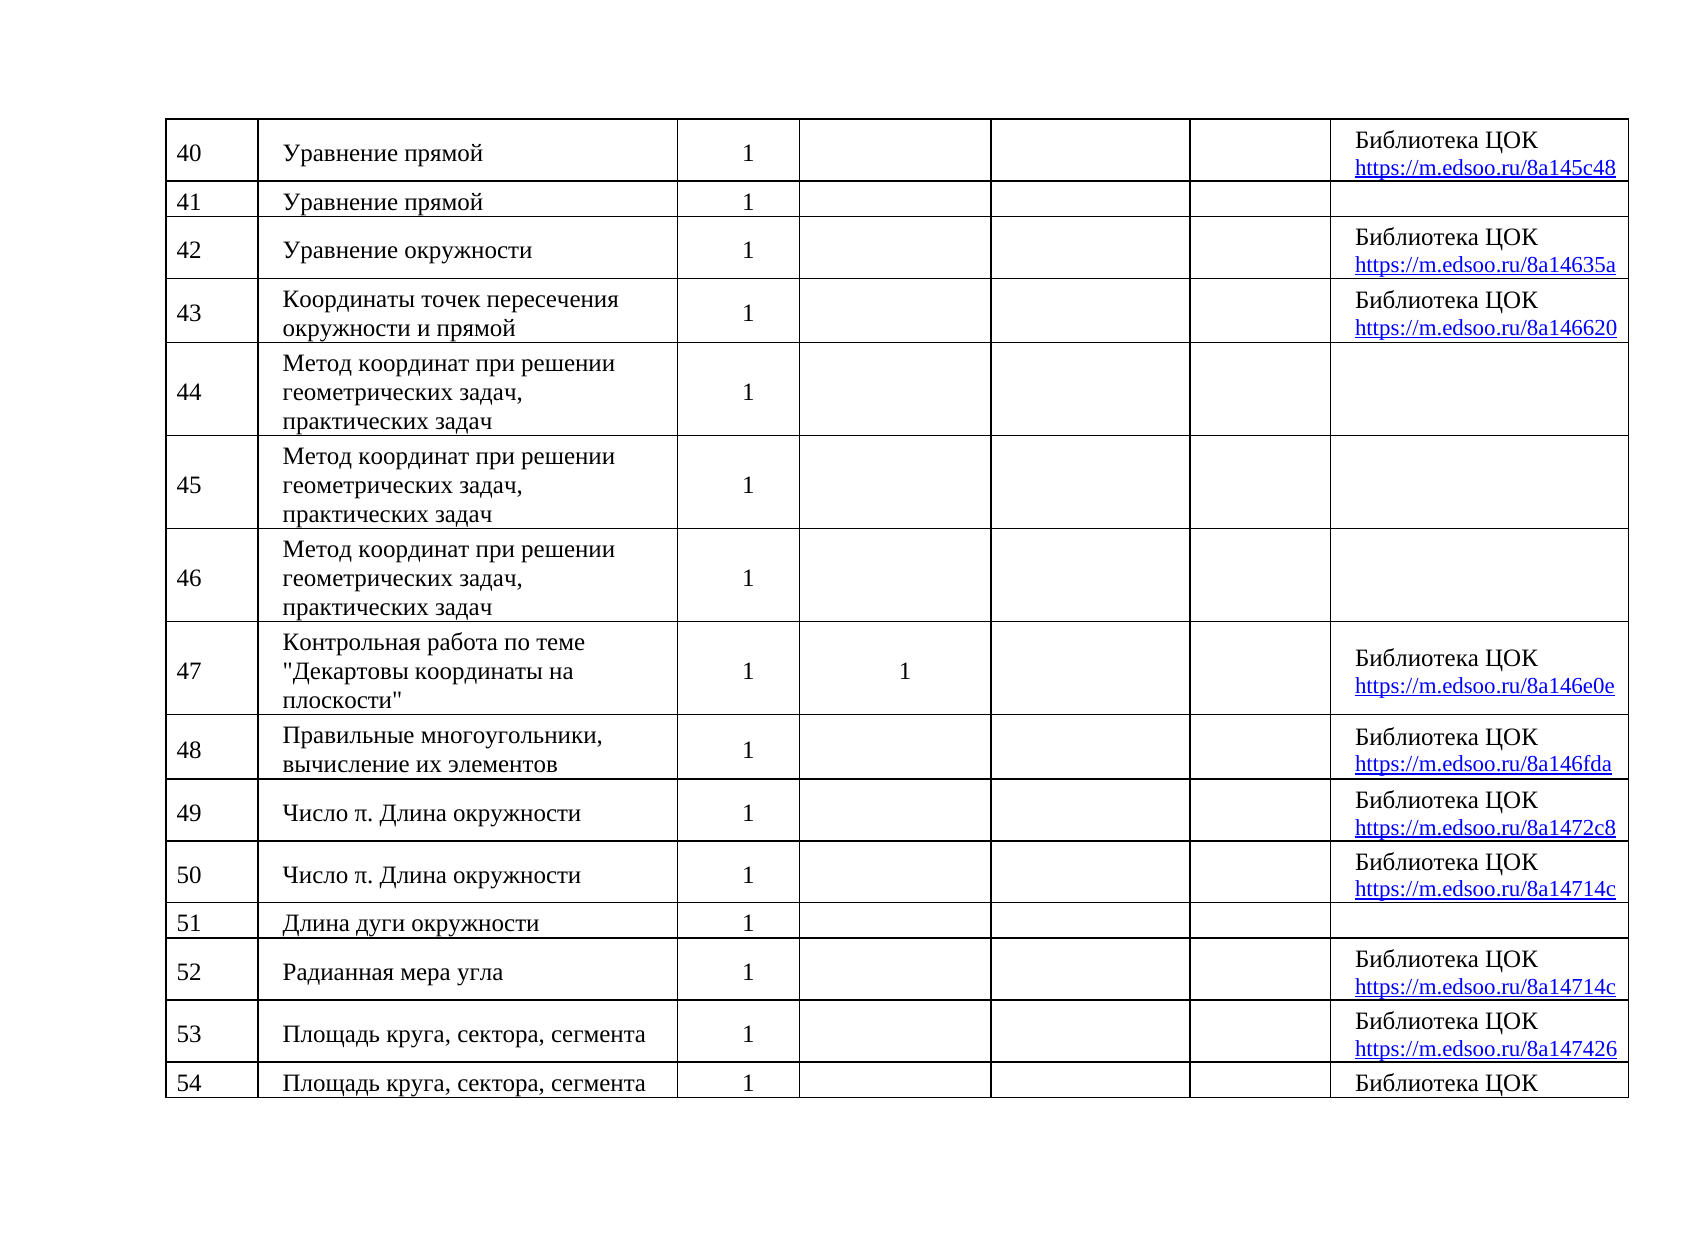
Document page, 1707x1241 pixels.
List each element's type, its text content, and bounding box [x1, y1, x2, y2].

table_cell [992, 529, 1189, 621]
table_cell [992, 903, 1189, 937]
table_cell [1191, 182, 1330, 216]
table_cell [800, 182, 990, 216]
table_cell 43 [167, 279, 257, 342]
table_cell [1191, 120, 1330, 180]
table_cell Метод координат при решении геометрических задач, практических задач [259, 343, 677, 435]
table_cell 44 [167, 343, 257, 435]
table_cell 45 [167, 436, 257, 528]
table_cell [800, 780, 990, 840]
table_cell [1191, 842, 1330, 902]
table_cell [1331, 343, 1628, 435]
table_cell Библиотека ЦОК https://m.edsoo.ru/8a146fda [1331, 715, 1628, 778]
table_cell [1191, 939, 1330, 999]
table_cell [992, 1063, 1189, 1097]
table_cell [259, 1063, 677, 1097]
table_cell [1191, 217, 1330, 277]
table_cell Библиотека ЦОК https://m.edsoo.ru/8a145c48 [1331, 120, 1628, 180]
table_cell [800, 436, 990, 528]
table_cell Библиотека ЦОК https://m.edsoo.ru/8a14714c [1331, 939, 1628, 999]
table_cell [800, 529, 990, 621]
table_cell [800, 1001, 990, 1061]
table_cell 46 [167, 529, 257, 621]
table_cell Библиотека ЦОК https://m.edsoo.ru/8a146e0e [1331, 622, 1628, 714]
table_cell Длина дуги окружности [259, 903, 677, 937]
table_cell 40 [167, 120, 257, 180]
table_cell [800, 217, 990, 277]
table_cell [800, 343, 990, 435]
table_cell [992, 217, 1189, 277]
table_cell [992, 120, 1189, 180]
table_cell 54 [167, 1063, 257, 1097]
table_cell [1331, 903, 1628, 937]
table_cell [800, 715, 990, 778]
table_cell 1 [678, 939, 799, 999]
table_cell Библиотека ЦОК https://m.edsoo.ru/8a146620 [1331, 279, 1628, 342]
table_cell [800, 842, 990, 902]
table_cell [992, 842, 1189, 902]
table_cell 42 [167, 217, 257, 277]
table_cell [1191, 279, 1330, 342]
table_cell 1 [678, 279, 799, 342]
table_cell [1191, 343, 1330, 435]
table_cell [1191, 622, 1330, 714]
table_cell 1 [678, 1063, 799, 1097]
table_cell 1 [678, 842, 799, 902]
table_cell 1 [678, 120, 799, 180]
table_cell [1191, 715, 1330, 778]
table_cell Число π. Длина окружности [259, 780, 677, 840]
table_cell 1 [678, 529, 799, 621]
table_cell Библиотека ЦОК https://m.edsoo.ru/8a14635a [1331, 217, 1628, 277]
table_cell [992, 780, 1189, 840]
table_cell [992, 279, 1189, 342]
table_cell Уравнение окружности [259, 217, 677, 277]
table_cell [1191, 903, 1330, 937]
table_cell [800, 120, 990, 180]
table_cell Правильные многоугольники, вычисление их элементов [259, 715, 677, 778]
table_cell [992, 343, 1189, 435]
table_cell [992, 182, 1189, 216]
table_cell 1 [678, 903, 799, 937]
table_cell 53 [167, 1001, 257, 1061]
table_cell [800, 903, 990, 937]
table_cell 50 [167, 842, 257, 902]
table_cell [1191, 1063, 1330, 1097]
table_cell [1331, 529, 1628, 621]
table_cell 1 [678, 182, 799, 216]
table_cell [800, 939, 990, 999]
table_cell 1 [678, 780, 799, 840]
table_cell 41 [167, 182, 257, 216]
table_cell Библиотека ЦОК https://m.edsoo.ru/8a1472c8 [1331, 780, 1628, 840]
table_cell 1 [678, 343, 799, 435]
table_cell [992, 939, 1189, 999]
table_cell 1 [678, 622, 799, 714]
table_cell 1 [678, 217, 799, 277]
table_cell Библиотека ЦОК https://m.edsoo.ru/8a14714c [1331, 842, 1628, 902]
table_cell [1191, 529, 1330, 621]
table_cell [992, 1001, 1189, 1061]
table_cell 49 [167, 780, 257, 840]
table_cell Уравнение прямой [259, 182, 677, 216]
table_cell [1191, 780, 1330, 840]
table_cell [800, 279, 990, 342]
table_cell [1331, 1063, 1628, 1097]
table_cell 1 [678, 436, 799, 528]
table_cell [992, 436, 1189, 528]
table_cell [992, 622, 1189, 714]
table_cell Метод координат при решении геометрических задач, практических задач [259, 529, 677, 621]
table_cell Библиотека ЦОК https://m.edsoo.ru/8a147426 [1331, 1001, 1628, 1061]
table_cell 47 [167, 622, 257, 714]
table_cell 1 [678, 715, 799, 778]
table_cell [1331, 436, 1628, 528]
table_cell Число π. Длина окружности [259, 842, 677, 902]
table_cell Уравнение прямой [259, 120, 677, 180]
table_cell Контрольная работа по теме "Декартовы координаты на плоскости" [259, 622, 677, 714]
table_cell [1191, 1001, 1330, 1061]
table_cell 48 [167, 715, 257, 778]
table_cell 52 [167, 939, 257, 999]
table_cell [992, 715, 1189, 778]
table_cell [1191, 436, 1330, 528]
table_cell 1 [678, 1001, 799, 1061]
table_cell 51 [167, 903, 257, 937]
table_cell [800, 1063, 990, 1097]
table_cell [1331, 182, 1628, 216]
table_cell Площадь круга, сектора, сегмента [259, 1001, 677, 1061]
table_cell Координаты точек пересечения окружности и прямой [259, 279, 677, 342]
table_cell 1 [800, 622, 990, 714]
table_cell Метод координат при решении геометрических задач, практических задач [259, 436, 677, 528]
table_cell Радианная мера угла [259, 939, 677, 999]
